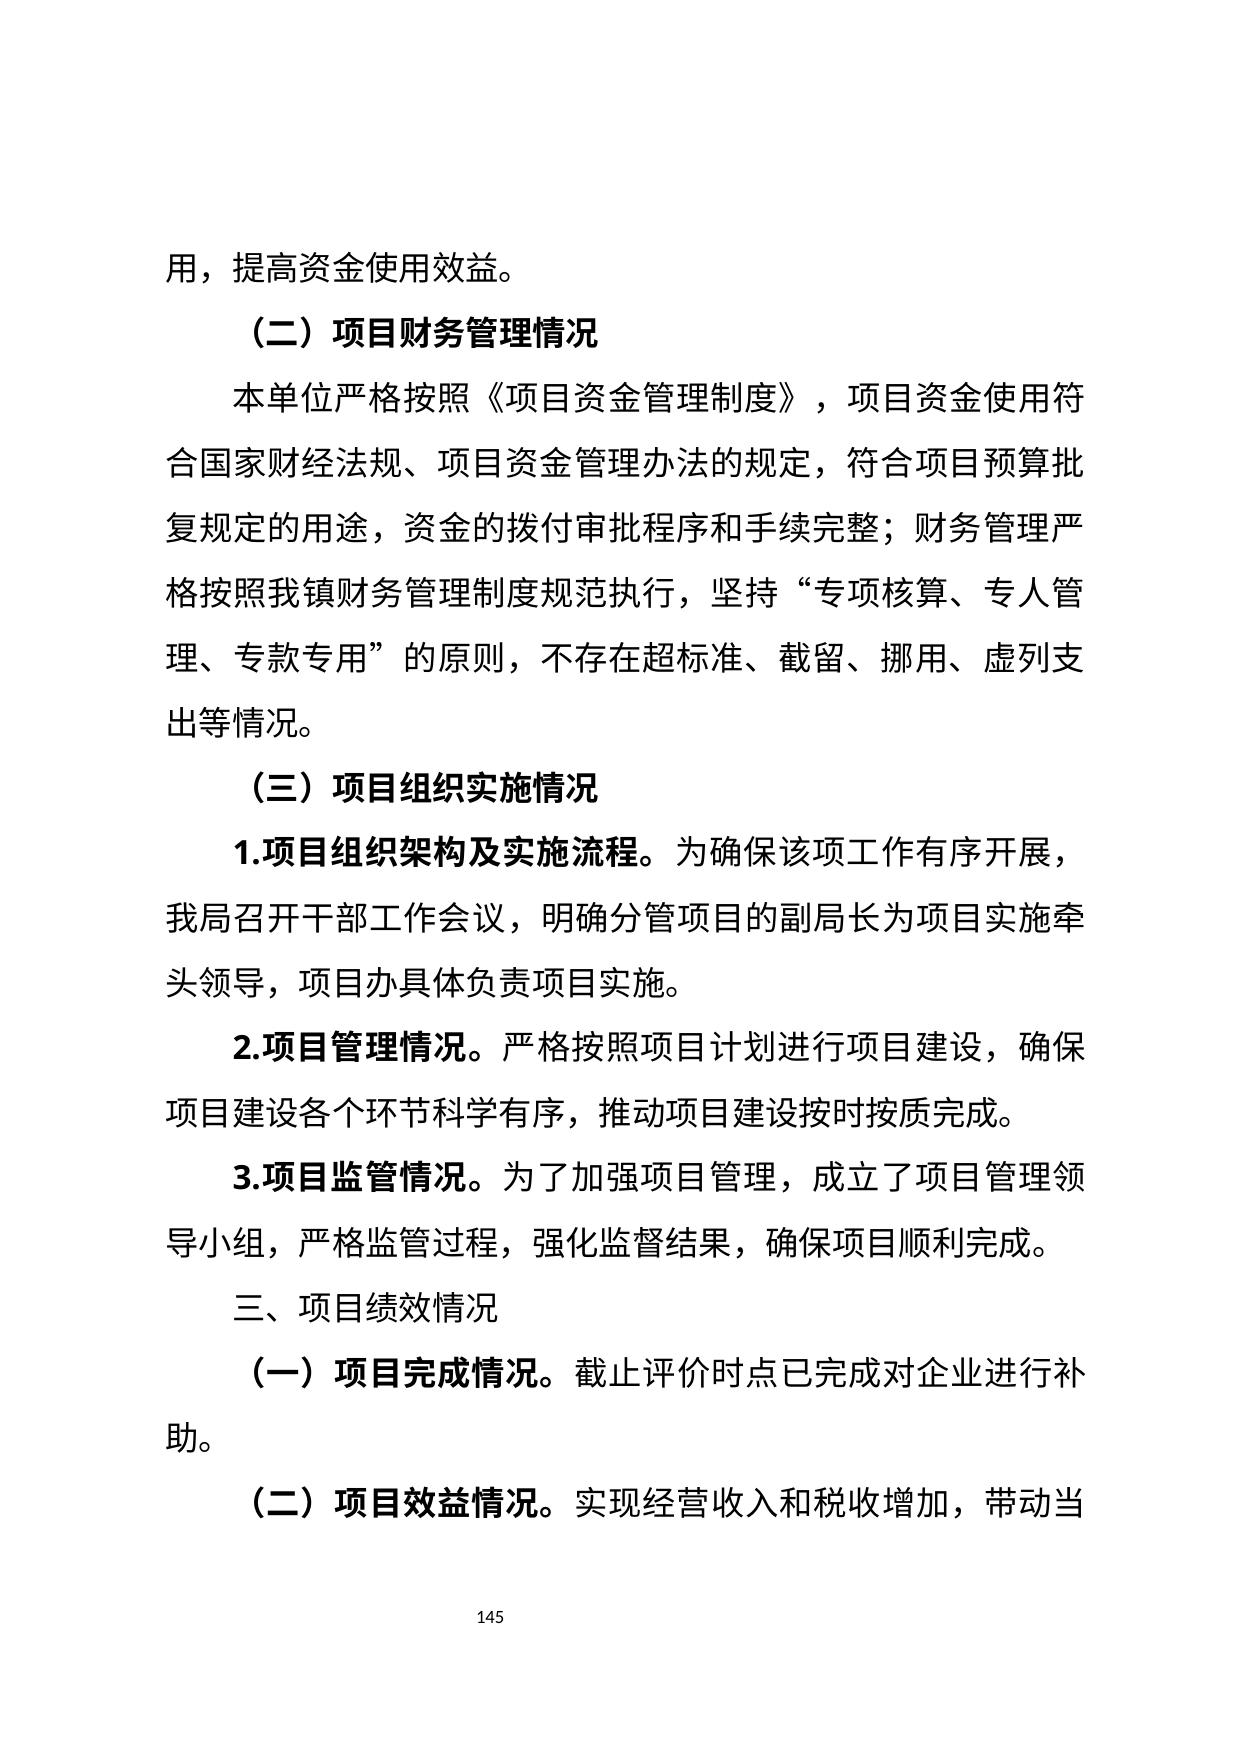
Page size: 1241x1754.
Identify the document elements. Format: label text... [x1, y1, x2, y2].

text 本单位严格按照《项目资金管理制度》，项目资金使用符合国家财经法规、项目资金管理办法的规定，符合项目预算批复规定的用途，资金的拨付审批程序和手续完整；财务管理严格按照我镇财务管理制度规范执行，坚持“专项核算、专人管理、专款专用”的原则，不存在超标准、截留、挪用、虚列支出等情况。 [165, 363, 1087, 753]
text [165, 233, 1087, 298]
text （一）项目完成情况。截止评价时点已完成对企业进行补助。 [165, 1338, 1087, 1468]
text 2.项目管理情况。严格按照项目计划进行项目建设，确保项目建设各个环节科学有序，推动项目建设按时按质完成。 [165, 1013, 1087, 1143]
text （三）项目组织实施情况 [165, 753, 1087, 818]
text （二）项目财务管理情况 [165, 298, 1087, 363]
text 1.项目组织架构及实施流程。为确保该项工作有序开展，我局召开干部工作会议，明确分管项目的副局长为项目实施牵头领导，项目办具体负责项目实施。 [165, 818, 1087, 1013]
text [165, 1468, 1087, 1533]
text 三、项目绩效情况 [165, 1273, 1087, 1338]
text 3.项目监管情况。为了加强项目管理，成立了项目管理领导小组，严格监管过程，强化监督结果，确保项目顺利完成。 [165, 1143, 1087, 1273]
